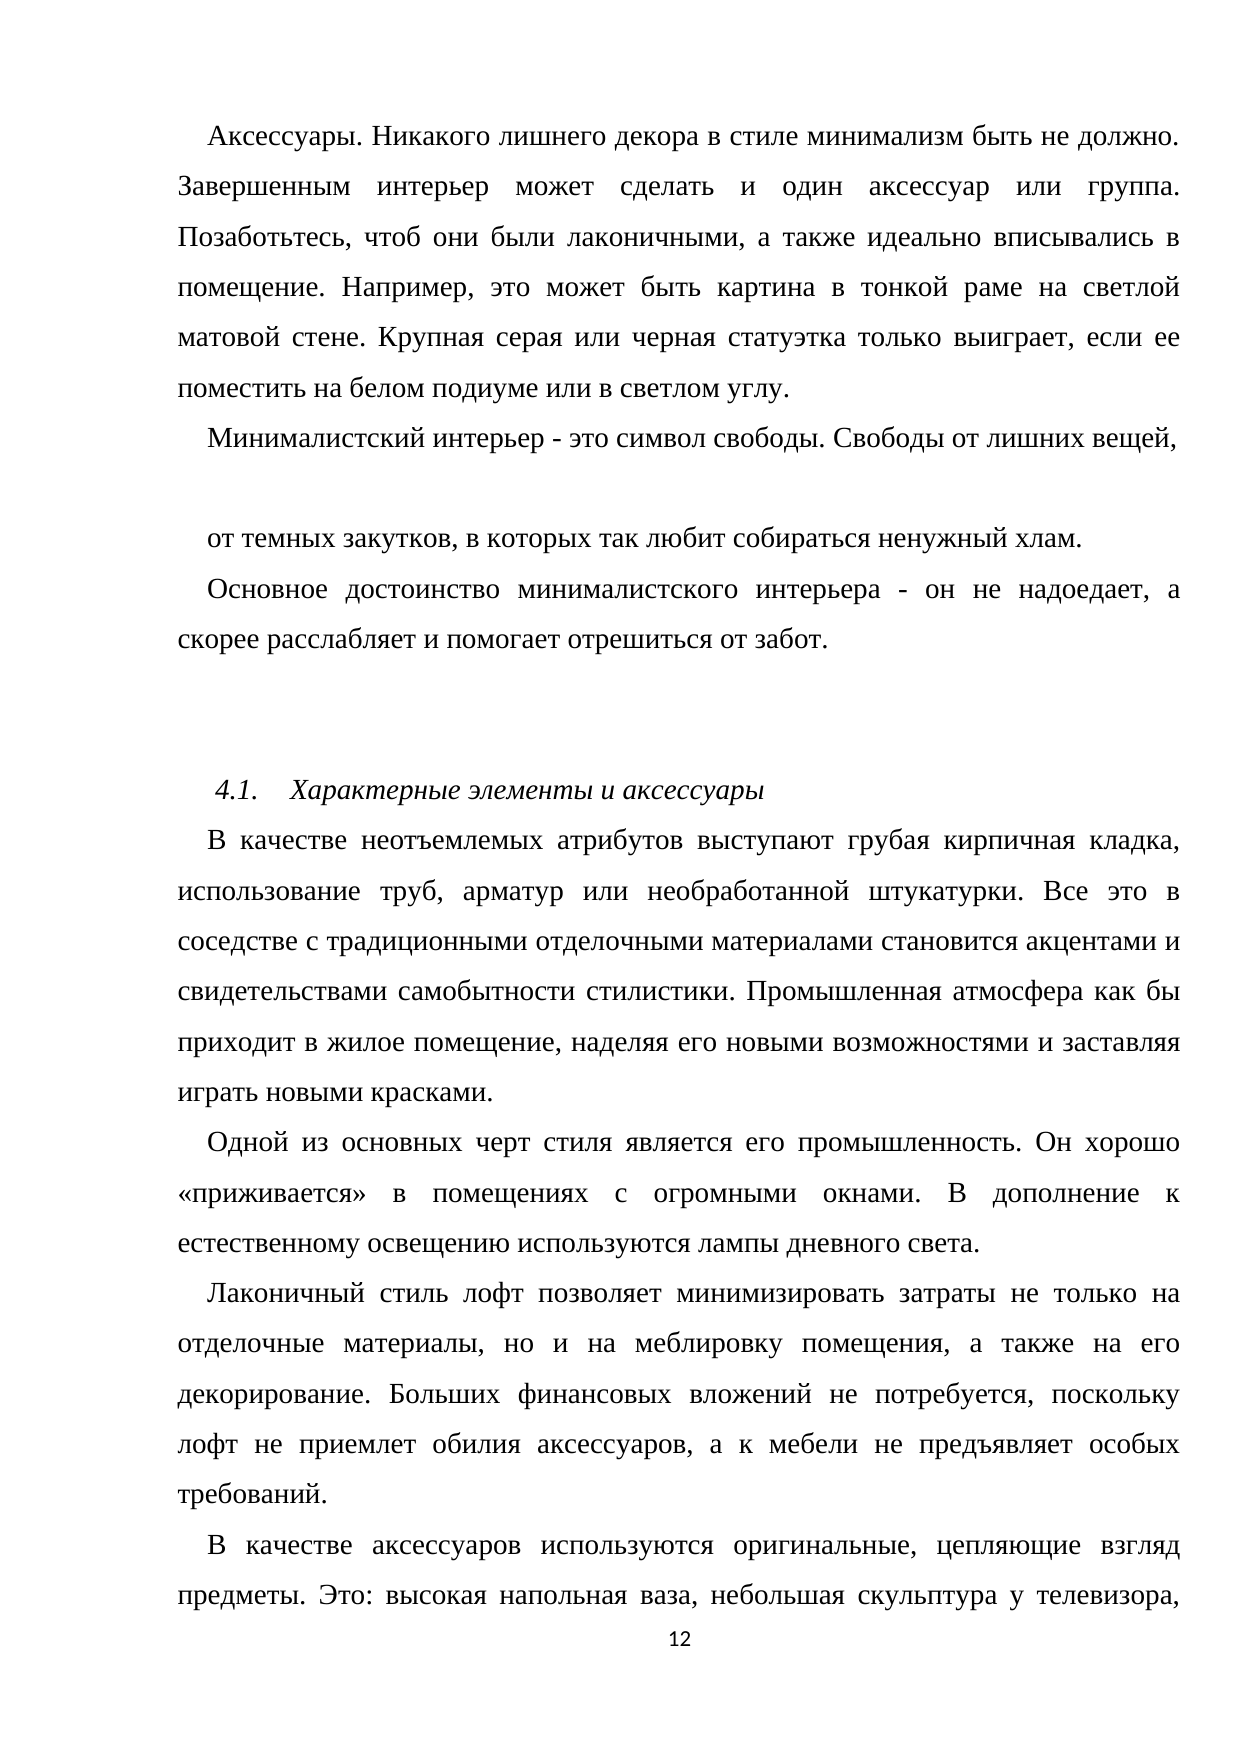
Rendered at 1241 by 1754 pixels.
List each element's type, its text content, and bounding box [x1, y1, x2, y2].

text В качестве неотъемлемых атрибутов выступают грубая кирпичная кладка, использование труб, арматур или необработанной штукатурки. Все это в соседстве с традиционными отделочными материалами становится акцентами и свидетельствами самобытности стилистики. Промышленная атмосфера как бы приходит в жилое помещение, наделяя его новыми возможностями и заставляя играть новыми красками. [177, 822, 1181, 1108]
text Одной из основных черт стиля является его промышленность. Он хорошо «приживается» в помещениях с огромными окнами. В дополнение к естественному освещению используются лампы дневного света. [177, 1124, 1181, 1258]
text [177, 1527, 1181, 1611]
text Основное достоинство минималистского интерьера - он не надоедает, а скорее расслабляет и помогает отрешиться от забот. [177, 571, 1181, 655]
text Лаконичный стиль лофт позволяет минимизировать затраты не только на отделочные материалы, но и на меблировку помещения, а также на его декорирование. Больших финансовых вложений не потребуется, поскольку лофт не приемлет обилия аксессуаров, а к мебели не предъявляет особых требований. [177, 1275, 1181, 1510]
list Характерные элементы и аксессуары [215, 772, 1181, 806]
text Аксессуары. Никакого лишнего декора в стиле минимализм быть не должно. Завершенным интерьер может сделать и один аксессуар или группа. Позаботьтесь, чтоб они были лаконичными, а также идеально вписывались в помещение. Например, это может быть картина в тонкой раме на светлой матовой стене. Крупная серая или черная статуэтка только выиграет, если ее поместить на белом подиуме или в светлом углу. [177, 118, 1181, 403]
text от темных закутков, в которых так любит собираться ненужный хлам. [177, 521, 1181, 554]
text Минималистский интерьер - это символ свободы. Свободы от лишних вещей, [177, 420, 1181, 453]
